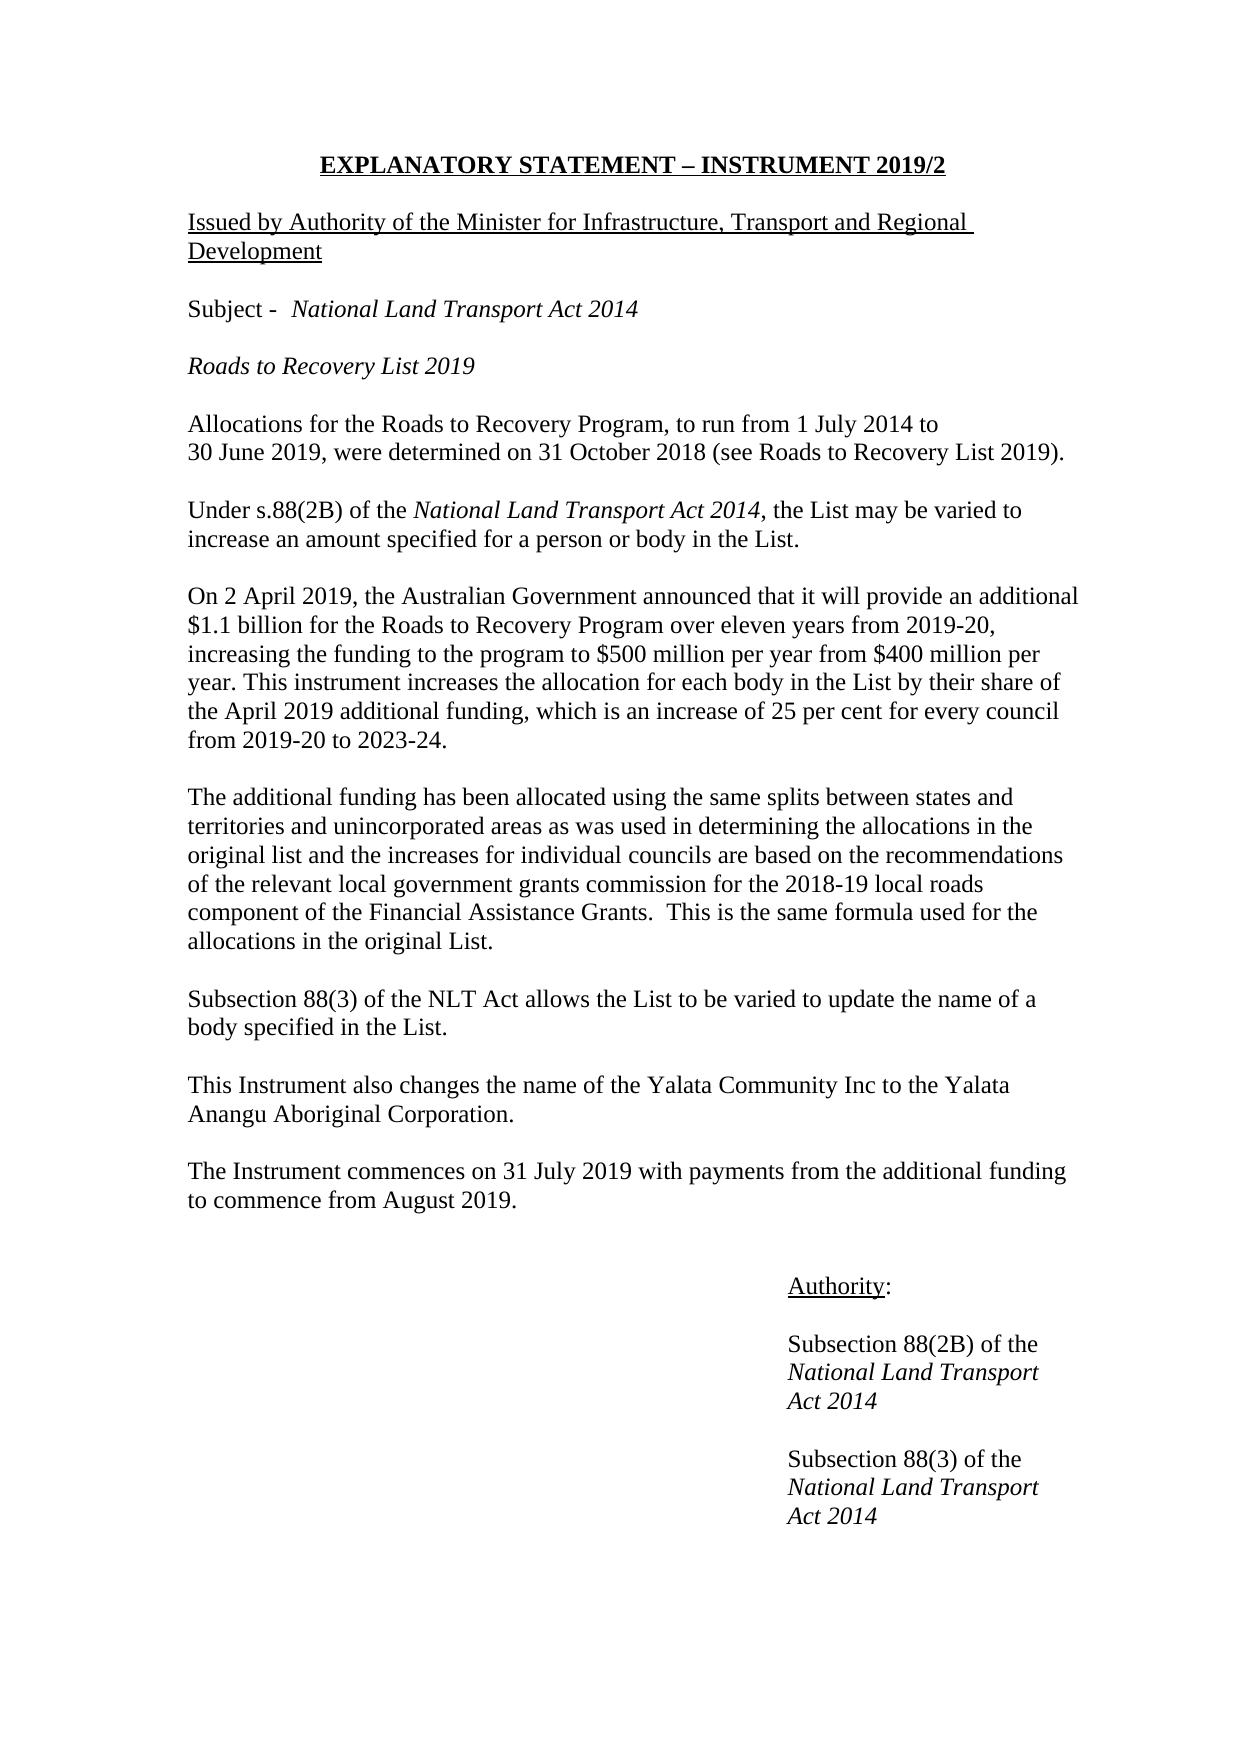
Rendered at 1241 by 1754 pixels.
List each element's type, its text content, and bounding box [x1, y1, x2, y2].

text The additional funding has been allocated using the same splits between states and territories and unincorporated areas as was used in determining the allocations in the original list and the increases for individual councils are based on the recommendations of the relevant local government grants commission for the 2018-19 local roads component of the Financial Assistance Grants. This is the same formula used for the allocations in the original List. [187, 782, 1083, 955]
text Allocations for the Roads to Recovery Program, to run from 1 July 2014 to 30 June 2019, were determined on 31 October 2018 (see Roads to Recovery List 2019). [187, 409, 1083, 466]
list Subsection 88(3) of the National Land Transport Act 2014 [787, 1444, 1078, 1530]
text Roads to Recovery List 2019 [187, 351, 1078, 380]
list Authority: [787, 1271, 1078, 1300]
text The Instrument commences on 31 July 2019 with payments from the additional funding to commence from August 2019. [187, 1156, 1078, 1214]
text Under s.88(2B) of the National Land Transport Act 2014, the List may be varied to increase an amount specified for a person or body in the List. [187, 495, 1083, 552]
list Subsection 88(2B) of the National Land Transport Act 2014 [787, 1329, 1078, 1415]
text EXPLANATORY STATEMENT – INSTRUMENT 2019/2 [187, 150, 1078, 179]
text Issued by Authority of the Minister for Infrastructure, Transport and Regional Development [187, 207, 1078, 265]
text On 2 April 2019, the Australian Government announced that it will provide an additional $1.1 billion for the Roads to Recovery Program over eleven years from 2019-20, increasing the funding to the program to $500 million per year from $400 million per year. This instrument increases the allocation for each body in the List by their share of the April 2019 additional funding, which is an increase of 25 per cent for every council from 2019-20 to 2023-24. [187, 581, 1083, 754]
text This Instrument also changes the name of the Yalata Community Inc to the Yalata Anangu Aboriginal Corporation. [187, 1070, 1083, 1127]
text Subsection 88(3) of the NLT Act allows the List to be varied to update the name of a body specified in the List. [187, 984, 1083, 1041]
text Subject - National Land Transport Act 2014 [187, 294, 1078, 322]
